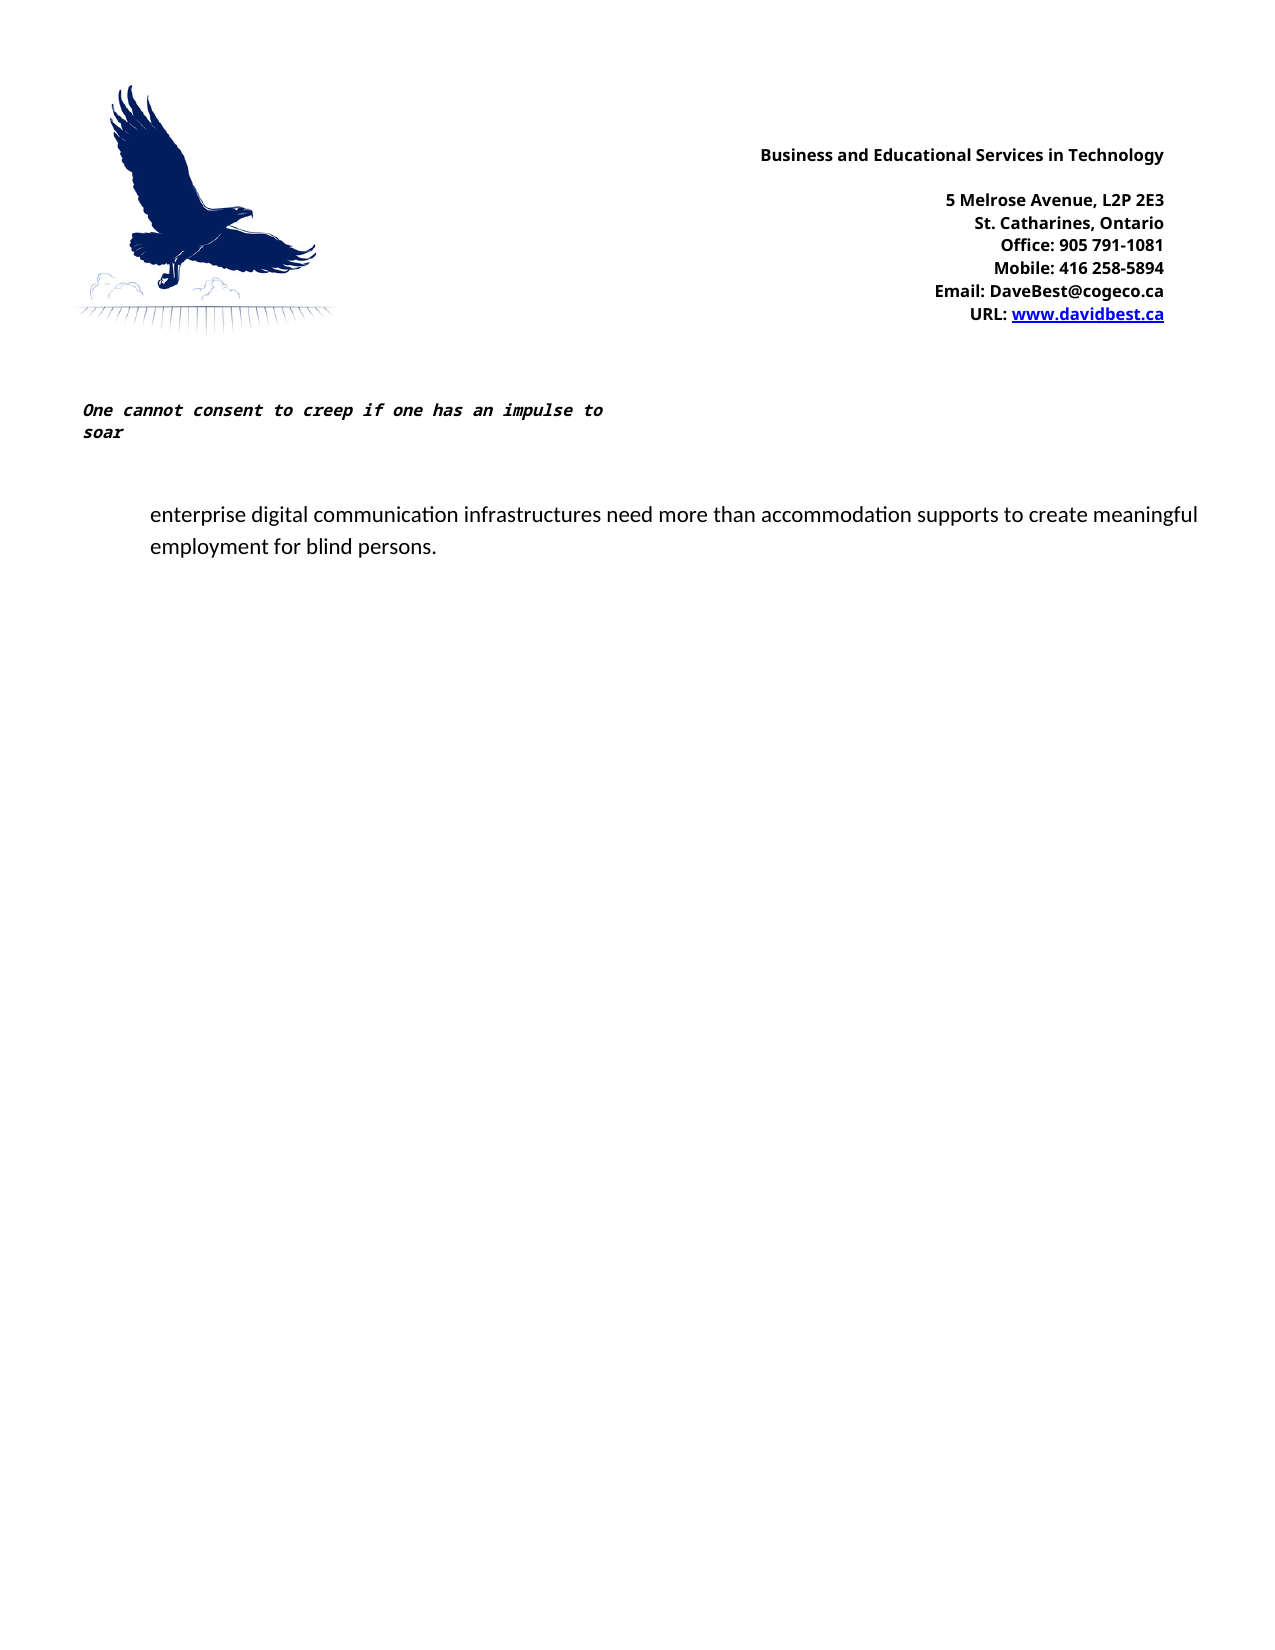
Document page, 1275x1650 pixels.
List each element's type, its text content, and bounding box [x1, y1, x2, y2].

picture [69, 75, 342, 347]
list Mandate the Ministry of Employment, Workforce Development and Labour, to develop an employment strategy that supports disabled persons directly, rather than through service agencies and businesses. Increasingly, entrepreneurs are creating economic growth, but those living with disabilities must benefit from the employment support programs. Innovative technologies, like smart mobile devices, are of little value if those that need it do not have the purchasing power to take advantage of it. Canadian organizations with inaccessible enterprise digital communication infrastructures need more than accommodation supports to create meaningful employment for blind persons. [112, 500, 1200, 560]
